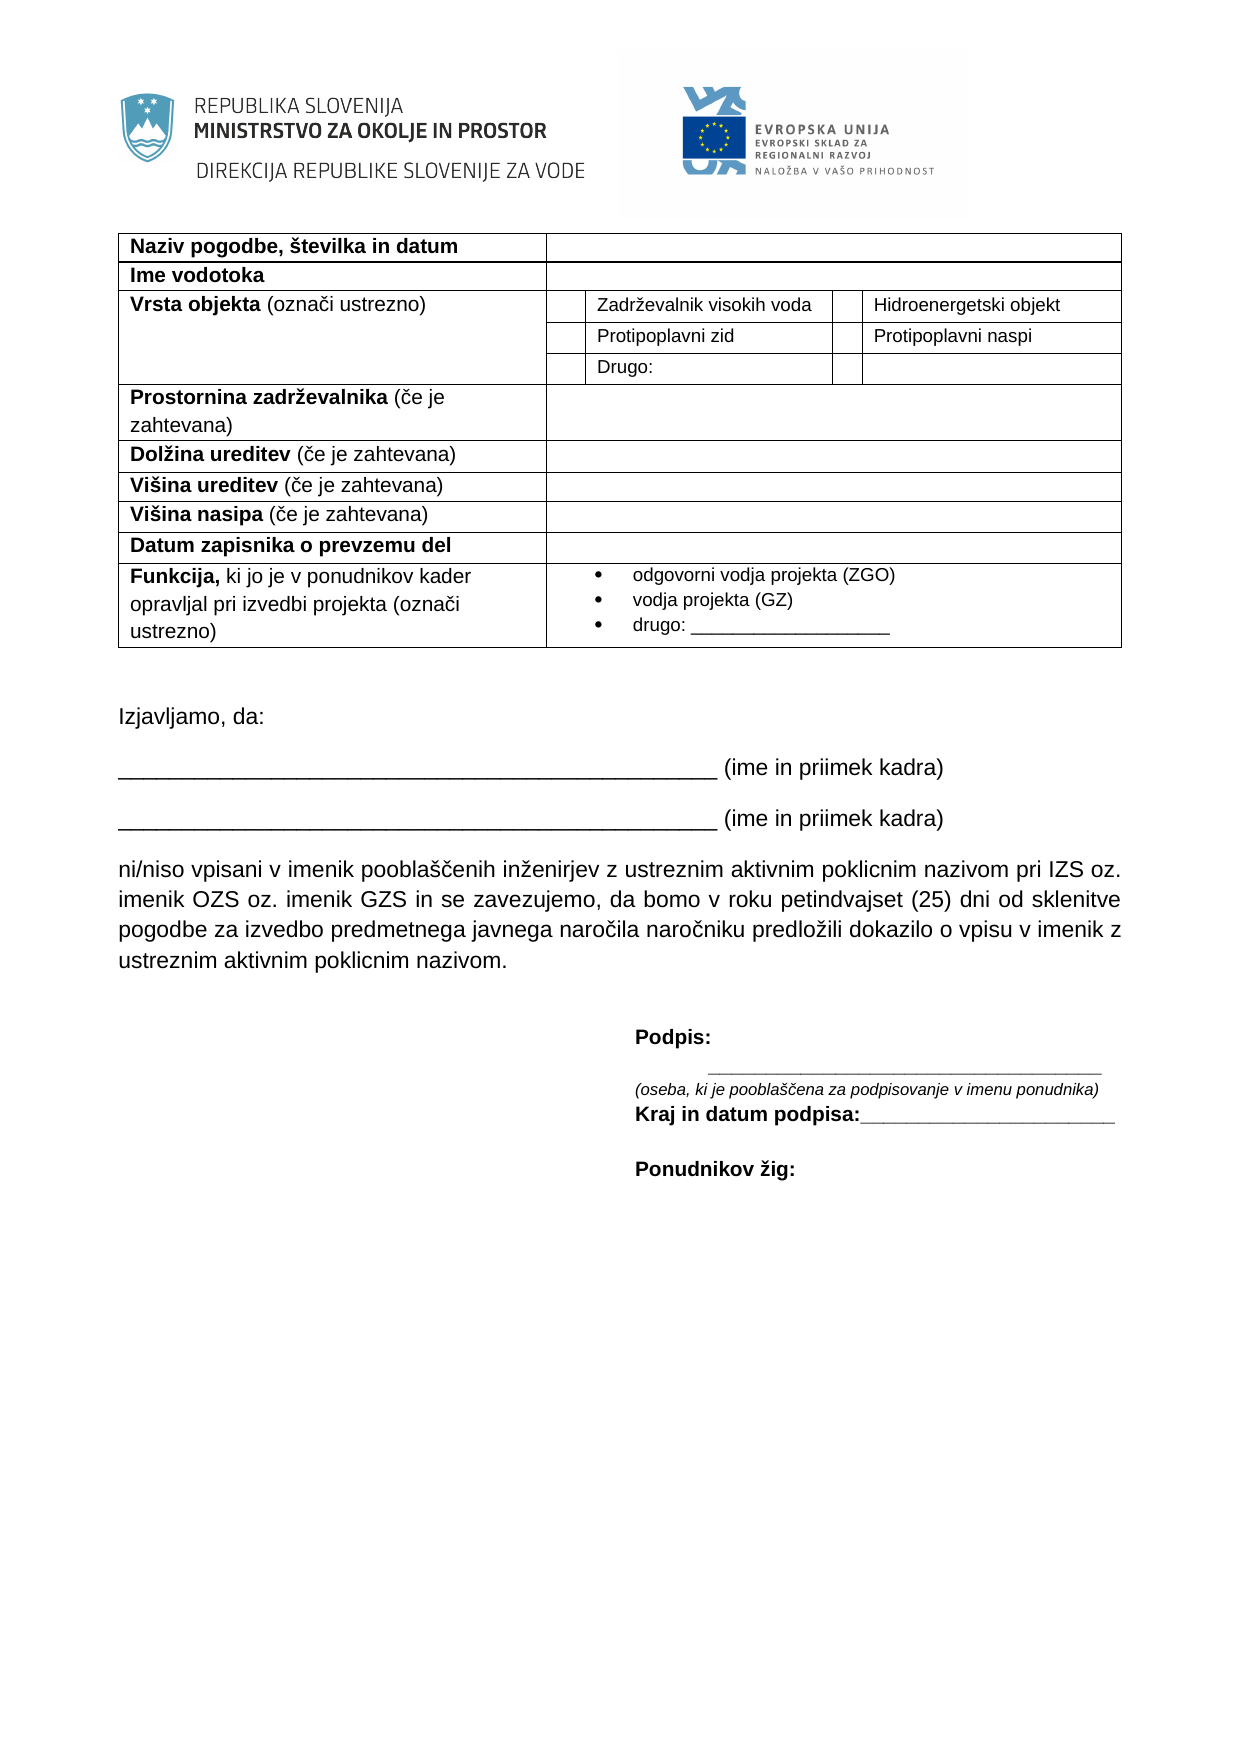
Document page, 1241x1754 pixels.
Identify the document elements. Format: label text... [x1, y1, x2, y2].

table_cell odgovorni vodja projekta (ZGO) vodja projekta (GZ) drugo: ___________________ [547, 564, 1121, 647]
table_cell [547, 323, 585, 353]
table_cell [547, 354, 585, 384]
table_cell Drugo: [586, 354, 832, 384]
table_cell Datum zapisnika o prevzemu del [119, 533, 546, 563]
table_cell [547, 263, 1121, 290]
table_cell Višina ureditev (če je zahtevana) [119, 473, 546, 501]
table_cell [547, 473, 1121, 501]
table_cell Prostornina zadrževalnika (če je zahtevana) [119, 385, 546, 440]
table_cell [547, 291, 585, 322]
table_cell Višina nasipa (če je zahtevana) [119, 502, 546, 532]
text _______________________________________________ (ime in priimek kadra) [118, 754, 1122, 780]
table_cell Naziv pogodbe, številka in datum [119, 234, 546, 261]
text Kraj in datum podpisa:______________________ [635, 1102, 1122, 1126]
text (oseba, ki je pooblaščena za podpisovanje v imenu ponudnika) [635, 1080, 1122, 1099]
text _______________________________________________ (ime in priimek kadra) [118, 805, 1122, 831]
picture [118, 92, 176, 164]
table_cell Dolžina ureditev (če je zahtevana) [119, 441, 546, 472]
table_cell Zadrževalnik visokih voda [586, 291, 832, 322]
picture [194, 86, 585, 182]
table_cell Protipoplavni zid [586, 323, 832, 353]
table_cell [547, 502, 1121, 532]
table_cell Ime vodotoka [119, 263, 546, 290]
picture [618, 49, 969, 220]
table_cell [547, 234, 1121, 261]
text Izjavljamo, da: [118, 703, 1122, 729]
table_cell Hidroenergetski objekt [863, 291, 1121, 322]
table_cell Vrsta objekta (označi ustrezno) [119, 291, 546, 384]
text Podpis: __________________________________ [635, 1025, 1122, 1077]
table_cell [833, 291, 862, 322]
table_cell [547, 385, 1121, 440]
text ni/niso vpisani v imenik pooblaščenih inženirjev z ustreznim aktivnim poklicnim nazivom pri IZS oz. imenik OZS oz. imenik GZS in se zavezujemo, da bomo v roku petindvajset (25) dni od sklenitve pogodbe za izvedbo predmetnega javnega naročila naročniku predložili dokazilo o vpisu v imenik z ustreznim aktivnim poklicnim nazivom. [118, 856, 1122, 973]
table_cell [547, 441, 1121, 472]
text Ponudnikov žig: [635, 1157, 1122, 1181]
table_cell Protipoplavni naspi [863, 323, 1121, 353]
table_cell [833, 354, 862, 384]
table_cell [863, 354, 1121, 384]
table_cell Funkcija, ki jo je v ponudnikov kader opravljal pri izvedbi projekta (označi ustrezno) [119, 564, 546, 647]
table_cell [547, 533, 1121, 563]
table_cell [833, 323, 862, 353]
